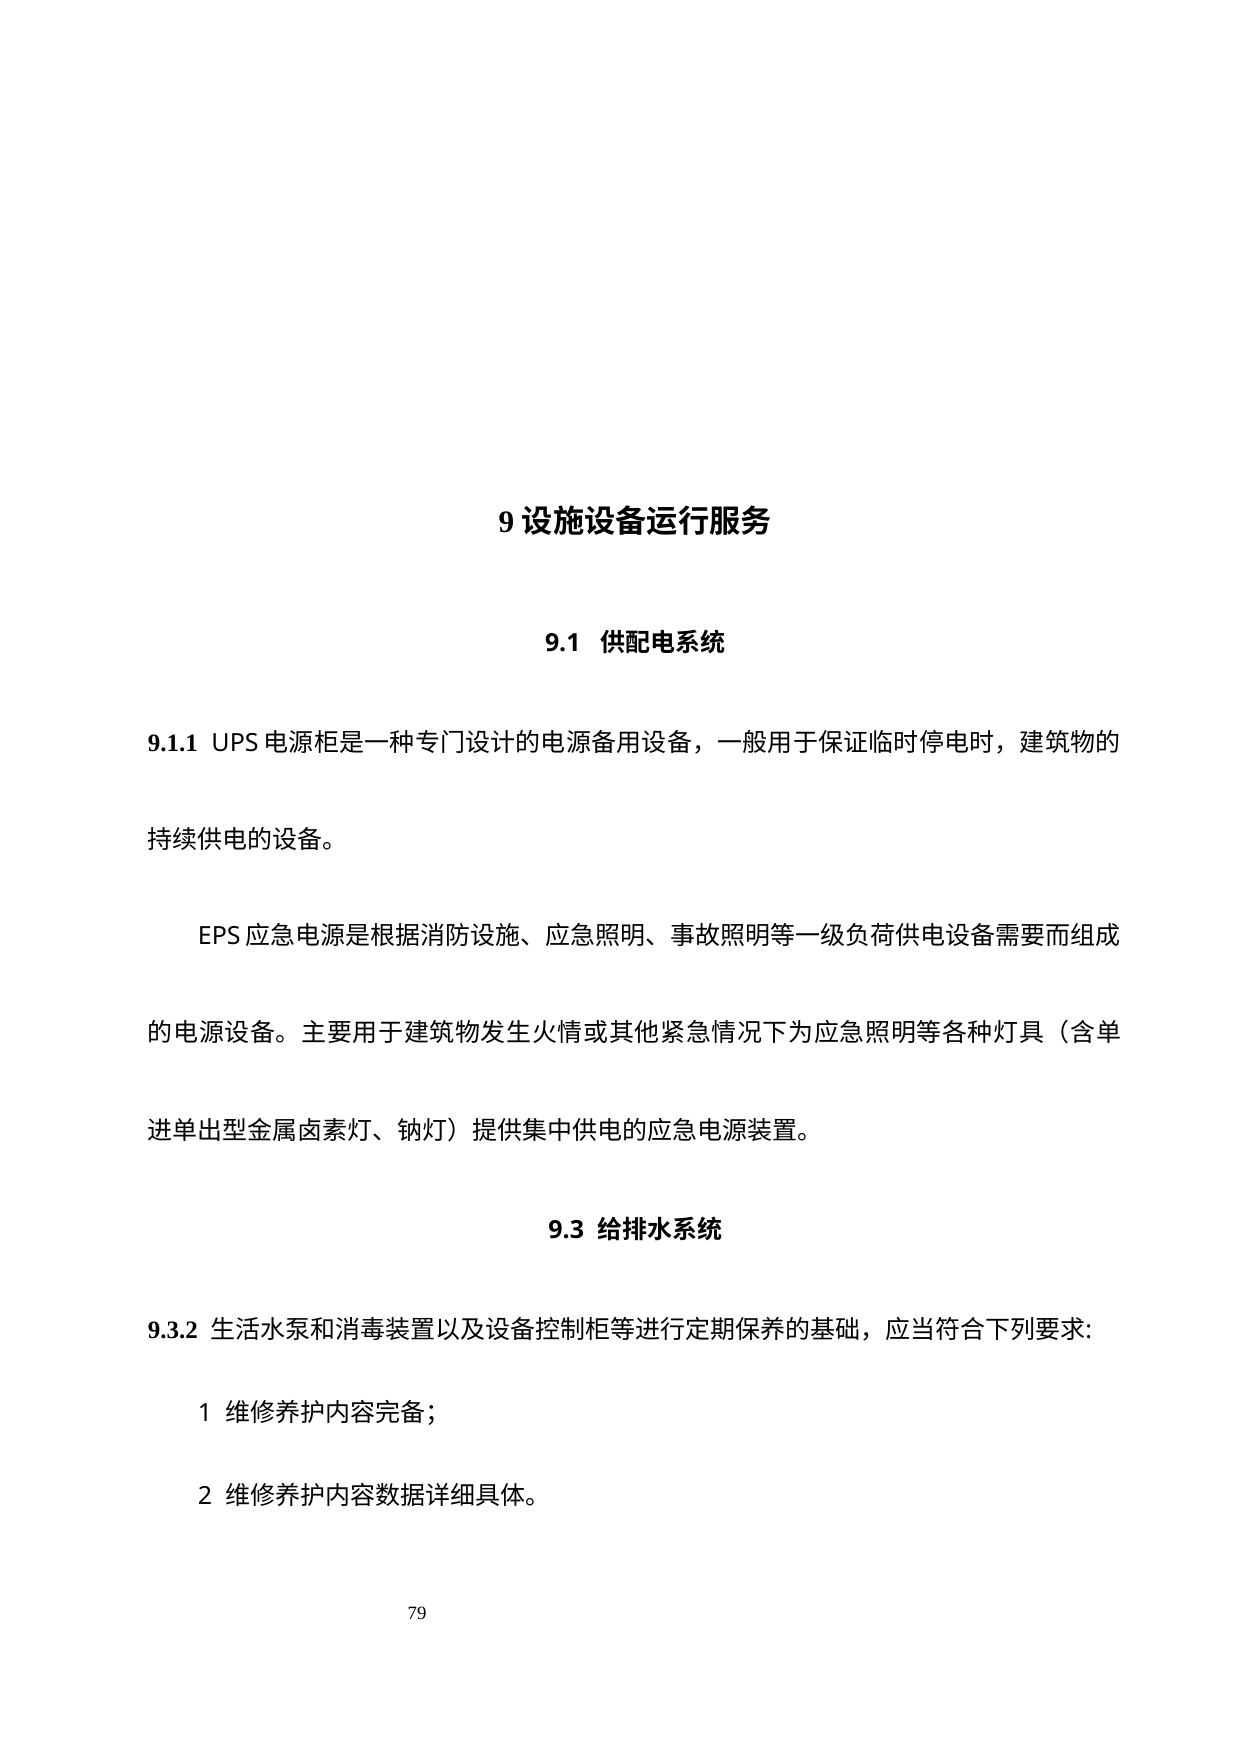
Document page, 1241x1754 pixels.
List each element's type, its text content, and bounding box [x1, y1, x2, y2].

text 9.1 供配电系统 [148, 608, 1122, 673]
subtitle 9 设施设备运行服务 [148, 486, 1122, 551]
text 1 维修养护内容完备； [148, 1378, 1122, 1443]
text EPS应急电源是根据消防设施、应急照明、事故照明等一级负荷供电设备需要而组成的电源设备。主要用于建筑物发生火情或其他紧急情况下为应急照明等各种灯具（含单进单出型金属卤素灯、钠灯）提供集中供电的应急电源装置。 [148, 901, 1122, 1161]
text 9.3 给排水系统 [148, 1195, 1122, 1260]
text 2 维修养护内容数据详细具体。 [148, 1461, 1122, 1526]
text 9.3.2 生活水泵和消毒装置以及设备控制柜等进行定期保养的基础，应当符合下列要求: [148, 1295, 1122, 1360]
text 9.1.1 UPS电源柜是一种专门设计的电源备用设备，一般用于保证临时停电时，建筑物的持续供电的设备。 [148, 708, 1122, 870]
